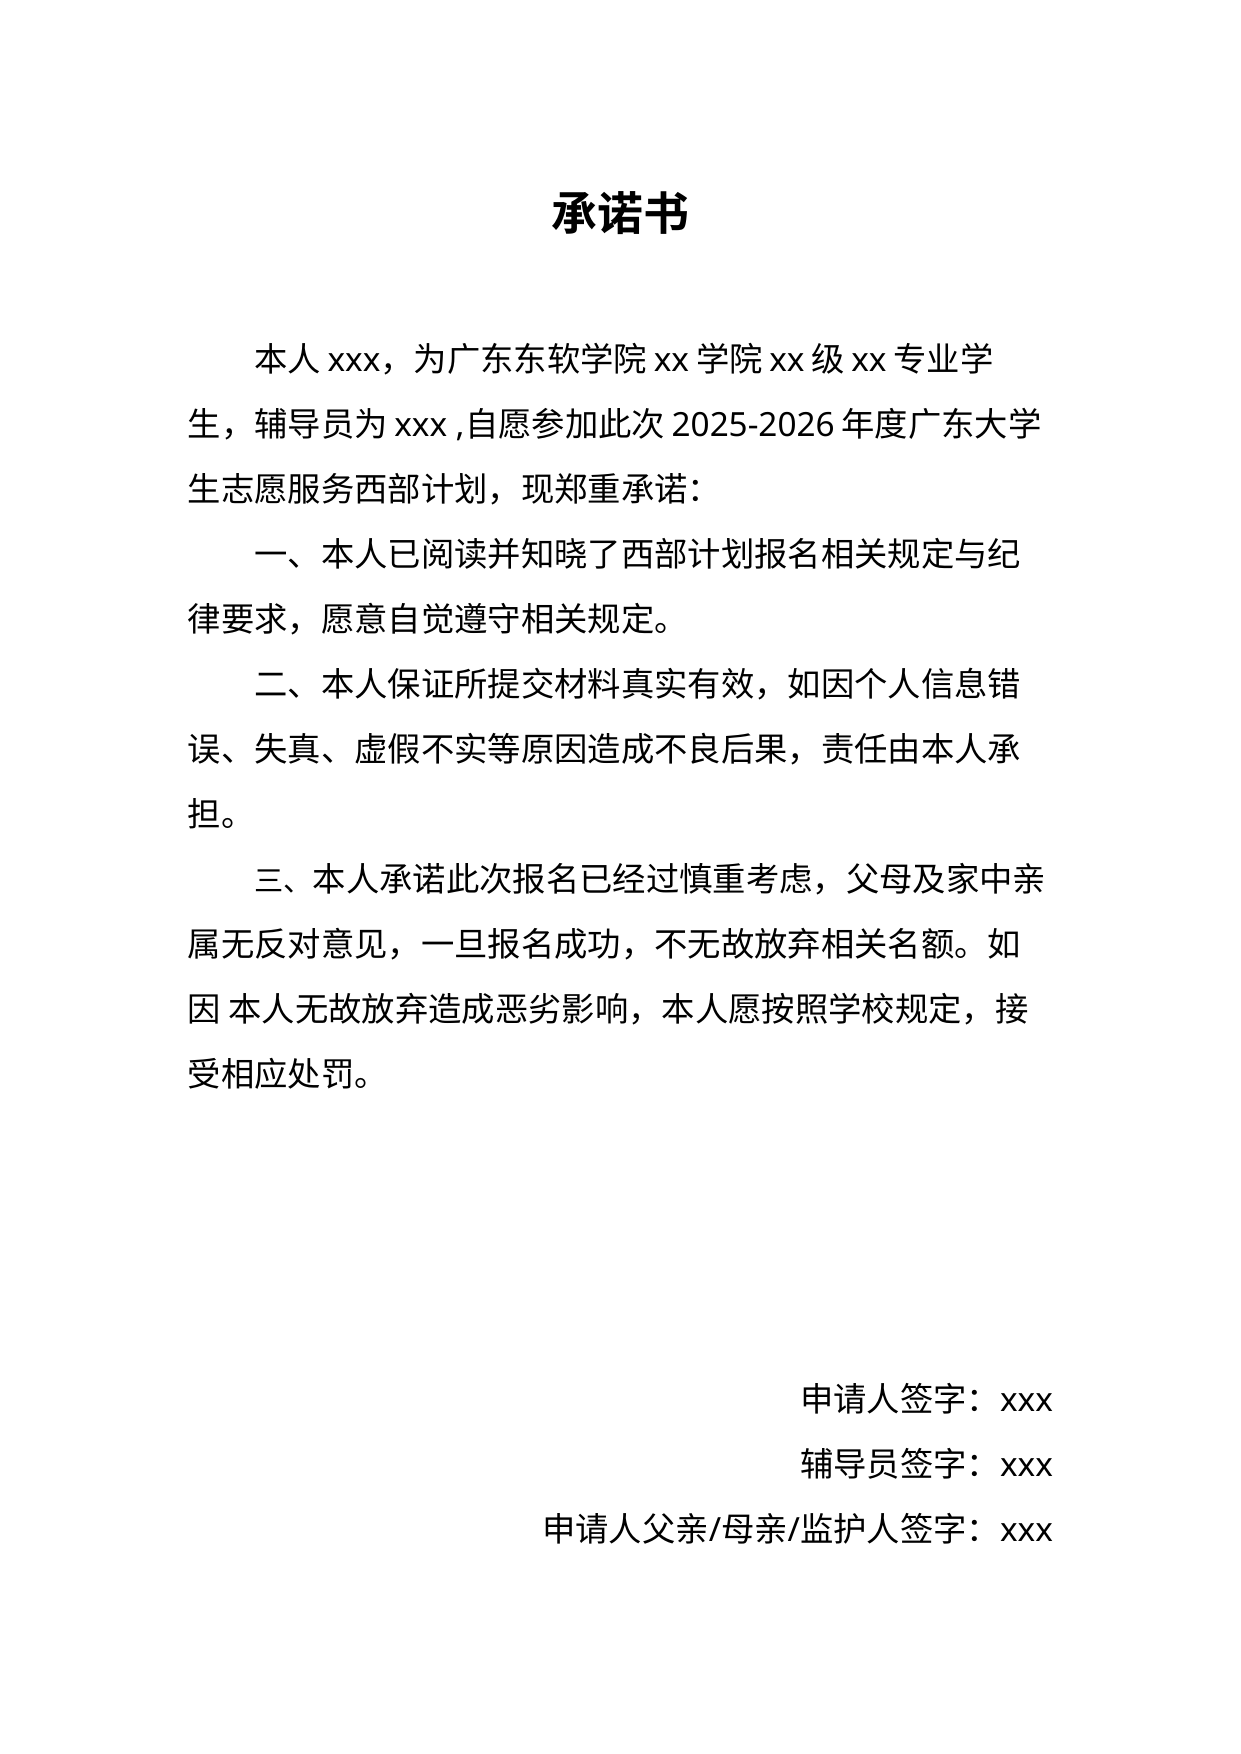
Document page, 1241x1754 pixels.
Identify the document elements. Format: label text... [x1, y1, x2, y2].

text 辅导员签字：xxx [187, 1429, 1053, 1494]
list 本人承诺此次报名已经过慎重考虑，父母及家中亲属无反对意见，一旦报名成功，不无故放弃相关名额。如因 本人无故放弃造成恶劣影响，本人愿按照学校规定，接受相应处罚。 [187, 844, 1053, 1104]
text 本人xxx，为广东东软学院xx学院xx级xx专业学生，辅导员为xxx ,自愿参加此次2025-2026年度广东大学生志愿服务西部计划，现郑重承诺： [187, 324, 1053, 519]
text 申请人父亲/母亲/监护人签字：xxx [187, 1494, 1053, 1559]
list 本人保证所提交材料真实有效，如因个人信息错误、失真、虚假不实等原因造成不良后果，责任由本人承担。 [187, 649, 1053, 844]
text 承诺书 [187, 162, 1053, 259]
text 申请人签字：xxx [187, 1364, 1053, 1429]
list 本人已阅读并知晓了西部计划报名相关规定与纪律要求，愿意自觉遵守相关规定。 [187, 519, 1053, 649]
